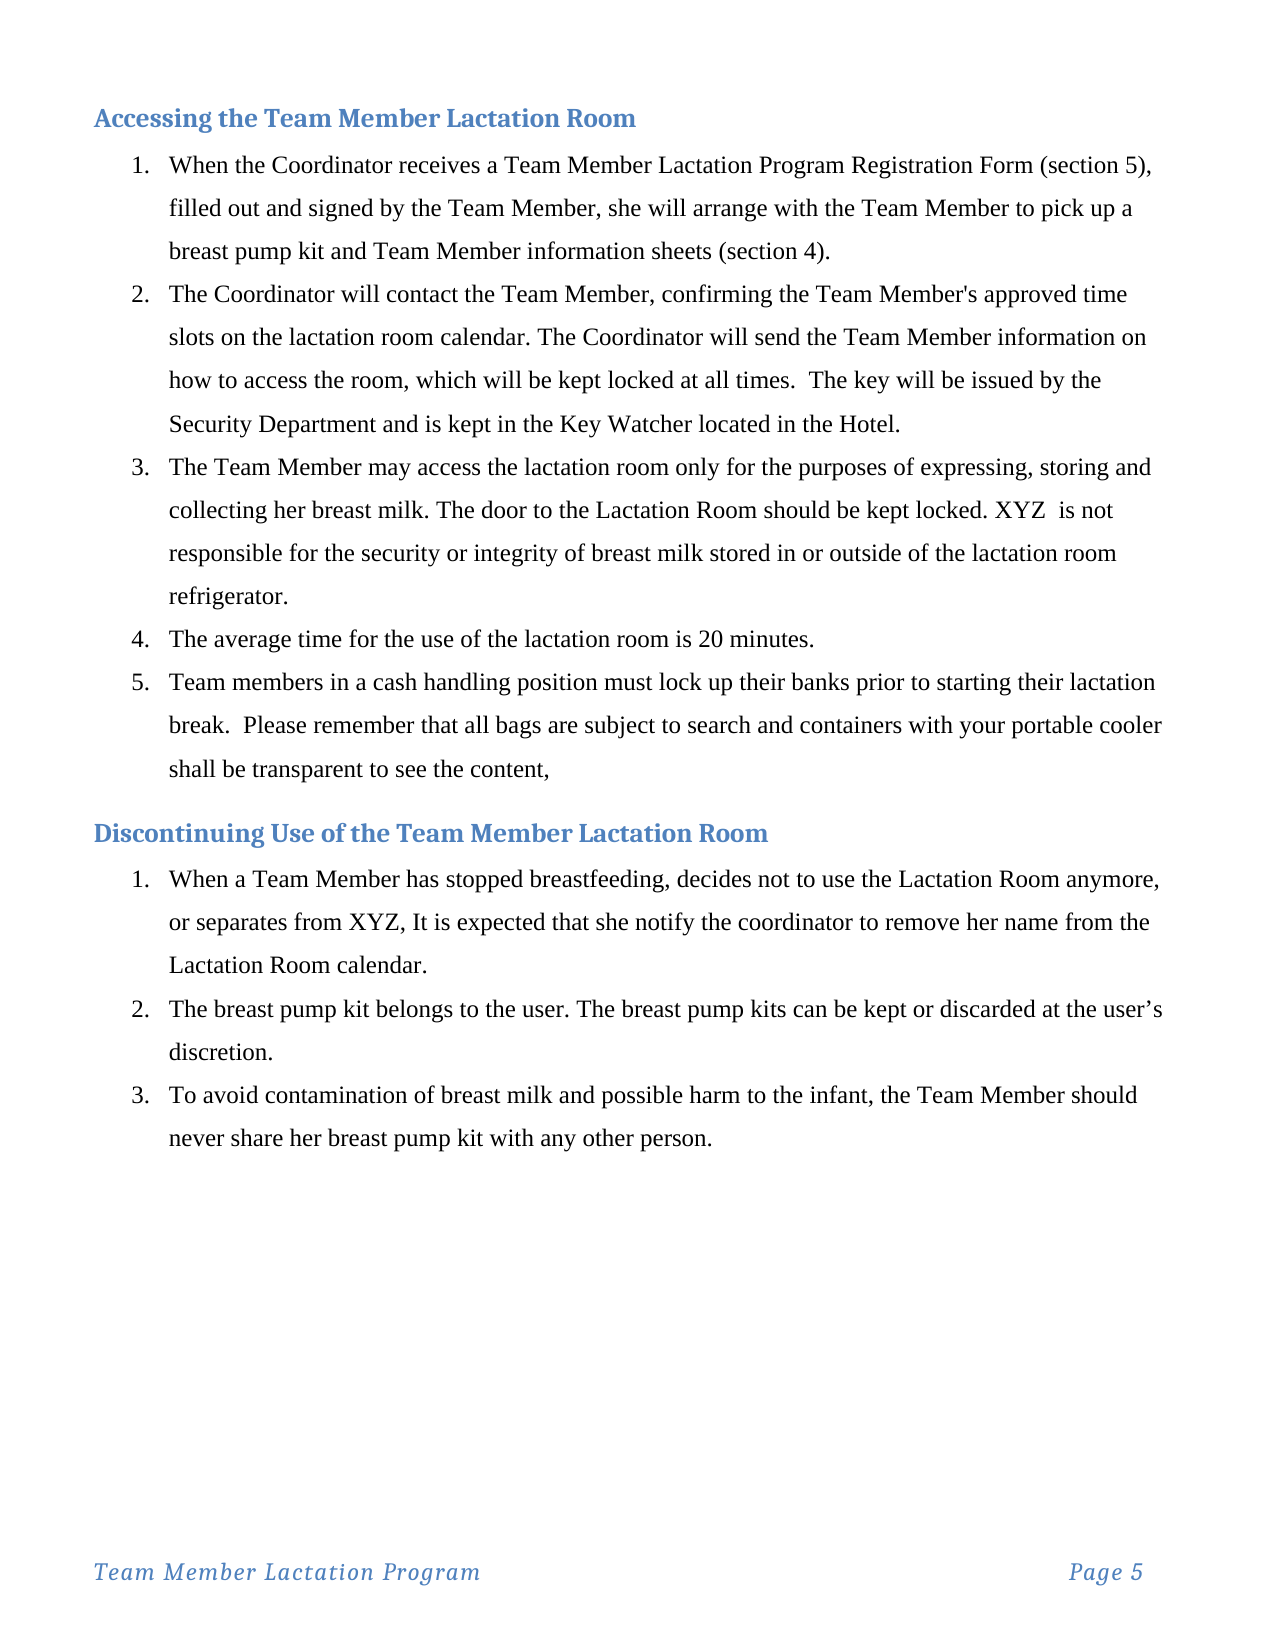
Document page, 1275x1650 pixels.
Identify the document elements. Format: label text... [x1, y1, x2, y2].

list When a Team Member has stopped breastfeeding, decides not to use the Lactation Room anymore, or separates from XYZ, It is expected that she notify the coordinator to remove her name from the Lactation Room calendar. [131, 864, 1172, 979]
subtitle Accessing the Team Member Lactation Room [94, 103, 1172, 134]
list The Team Member may access the lactation room only for the purposes of expressing, storing and collecting her breast milk. The door to the Lactation Room should be kept locked. XYZ is not responsible for the security or integrity of breast milk stored in or outside of the lactation room refrigerator. [131, 452, 1172, 610]
list The average time for the use of the lactation room is 20 minutes. [131, 624, 1172, 653]
list The breast pump kit belongs to the user. The breast pump kits can be kept or discarded at the user’s discretion. [131, 994, 1172, 1066]
list To avoid contamination of breast milk and possible harm to the infant, the Team Member should never share her breast pump kit with any other person. [131, 1080, 1172, 1152]
list The Coordinator will contact the Team Member, confirming the Team Member's approved time slots on the lactation room calendar. The Coordinator will send the Team Member information on how to access the room, which will be kept locked at all times. The key will be issued by the Security Department and is kept in the Key Watcher located in the Hotel. [131, 279, 1172, 437]
subtitle Discontinuing Use of the Team Member Lactation Room [94, 818, 1172, 849]
list Team members in a cash handling position must lock up their banks prior to starting their lactation break. Please remember that all bags are subject to search and containers with your portable cooler shall be transparent to see the content, [131, 667, 1172, 782]
list When the Coordinator receives a Team Member Lactation Program Registration Form (section 5), filled out and signed by the Team Member, she will arrange with the Team Member to pick up a breast pump kit and Team Member information sheets (section 4). [131, 150, 1172, 265]
